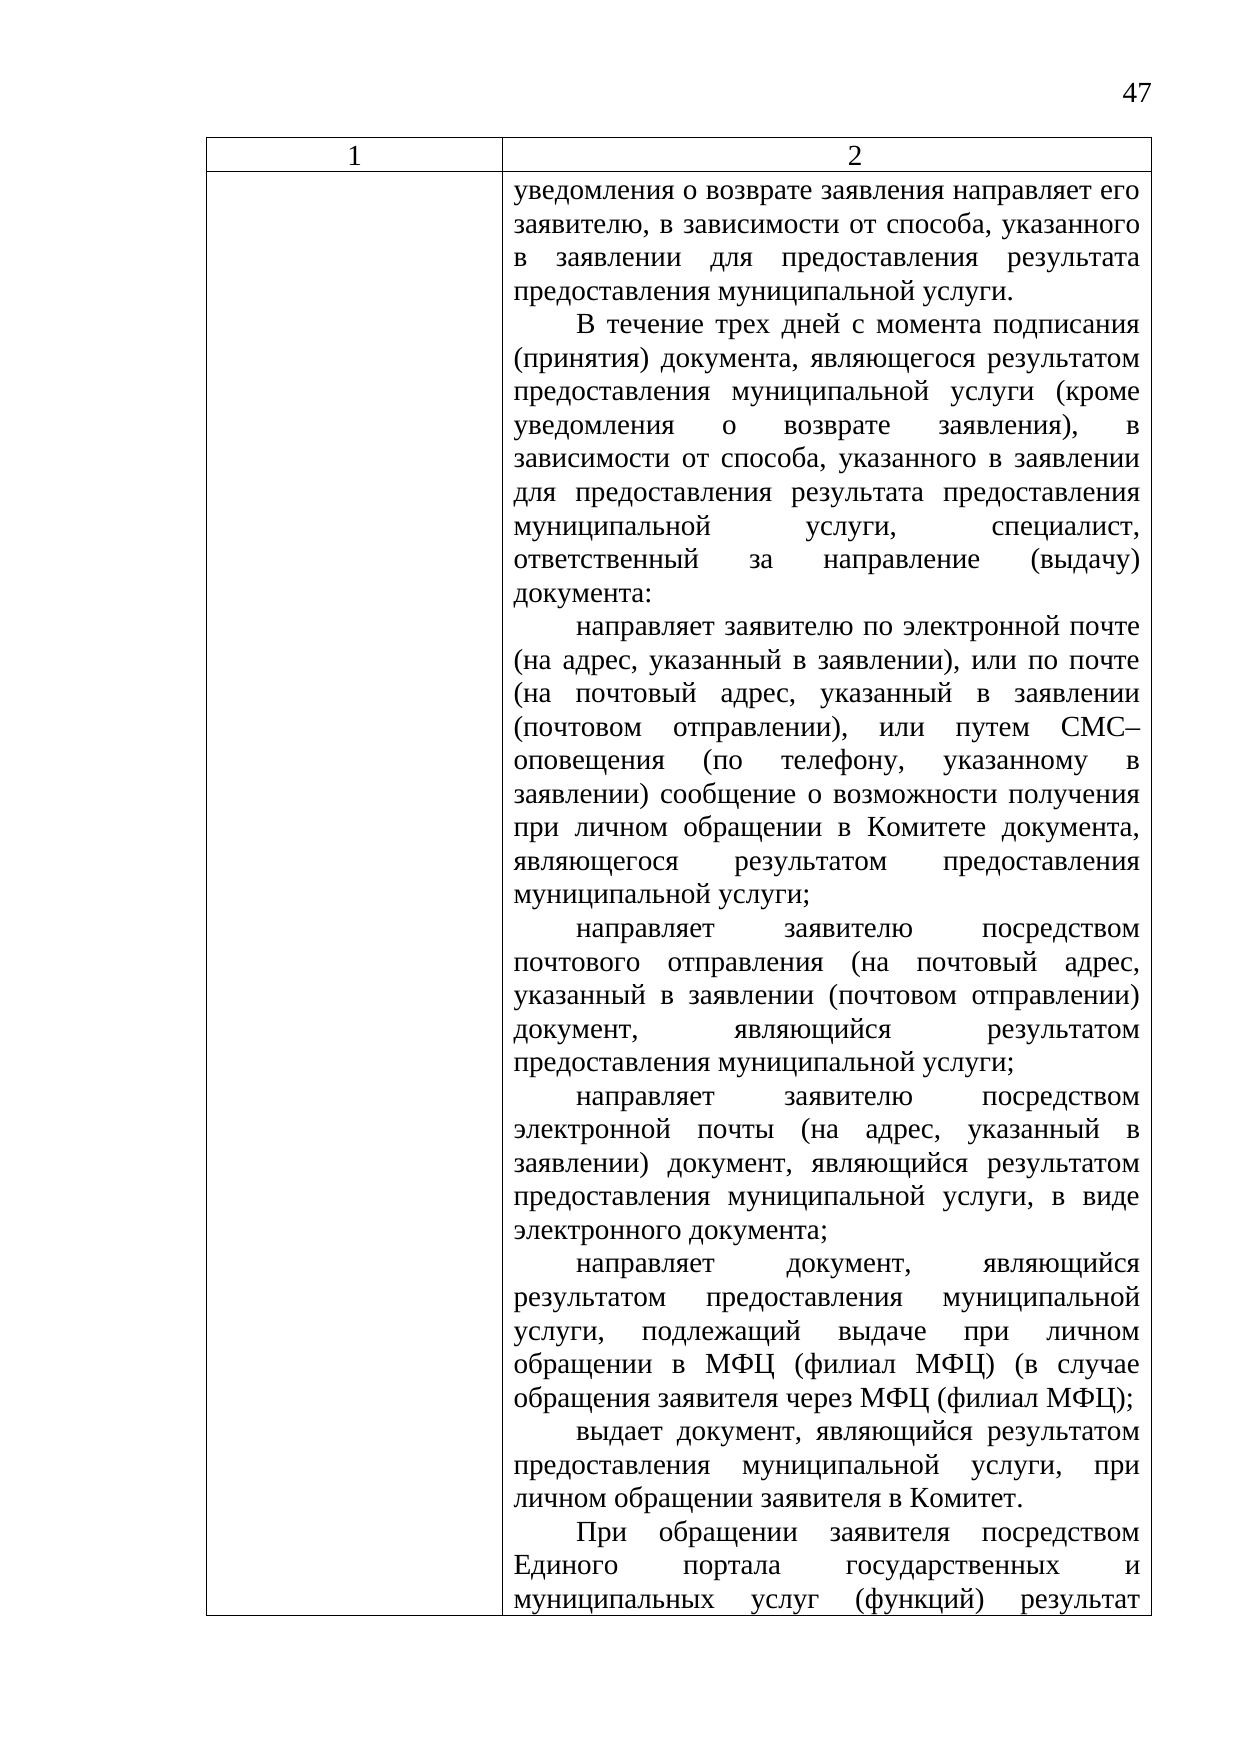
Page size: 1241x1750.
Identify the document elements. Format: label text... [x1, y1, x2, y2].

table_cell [503, 172, 1151, 1614]
table_header 1 [207, 138, 502, 171]
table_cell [207, 172, 502, 1614]
table_header 2 [503, 138, 1151, 171]
